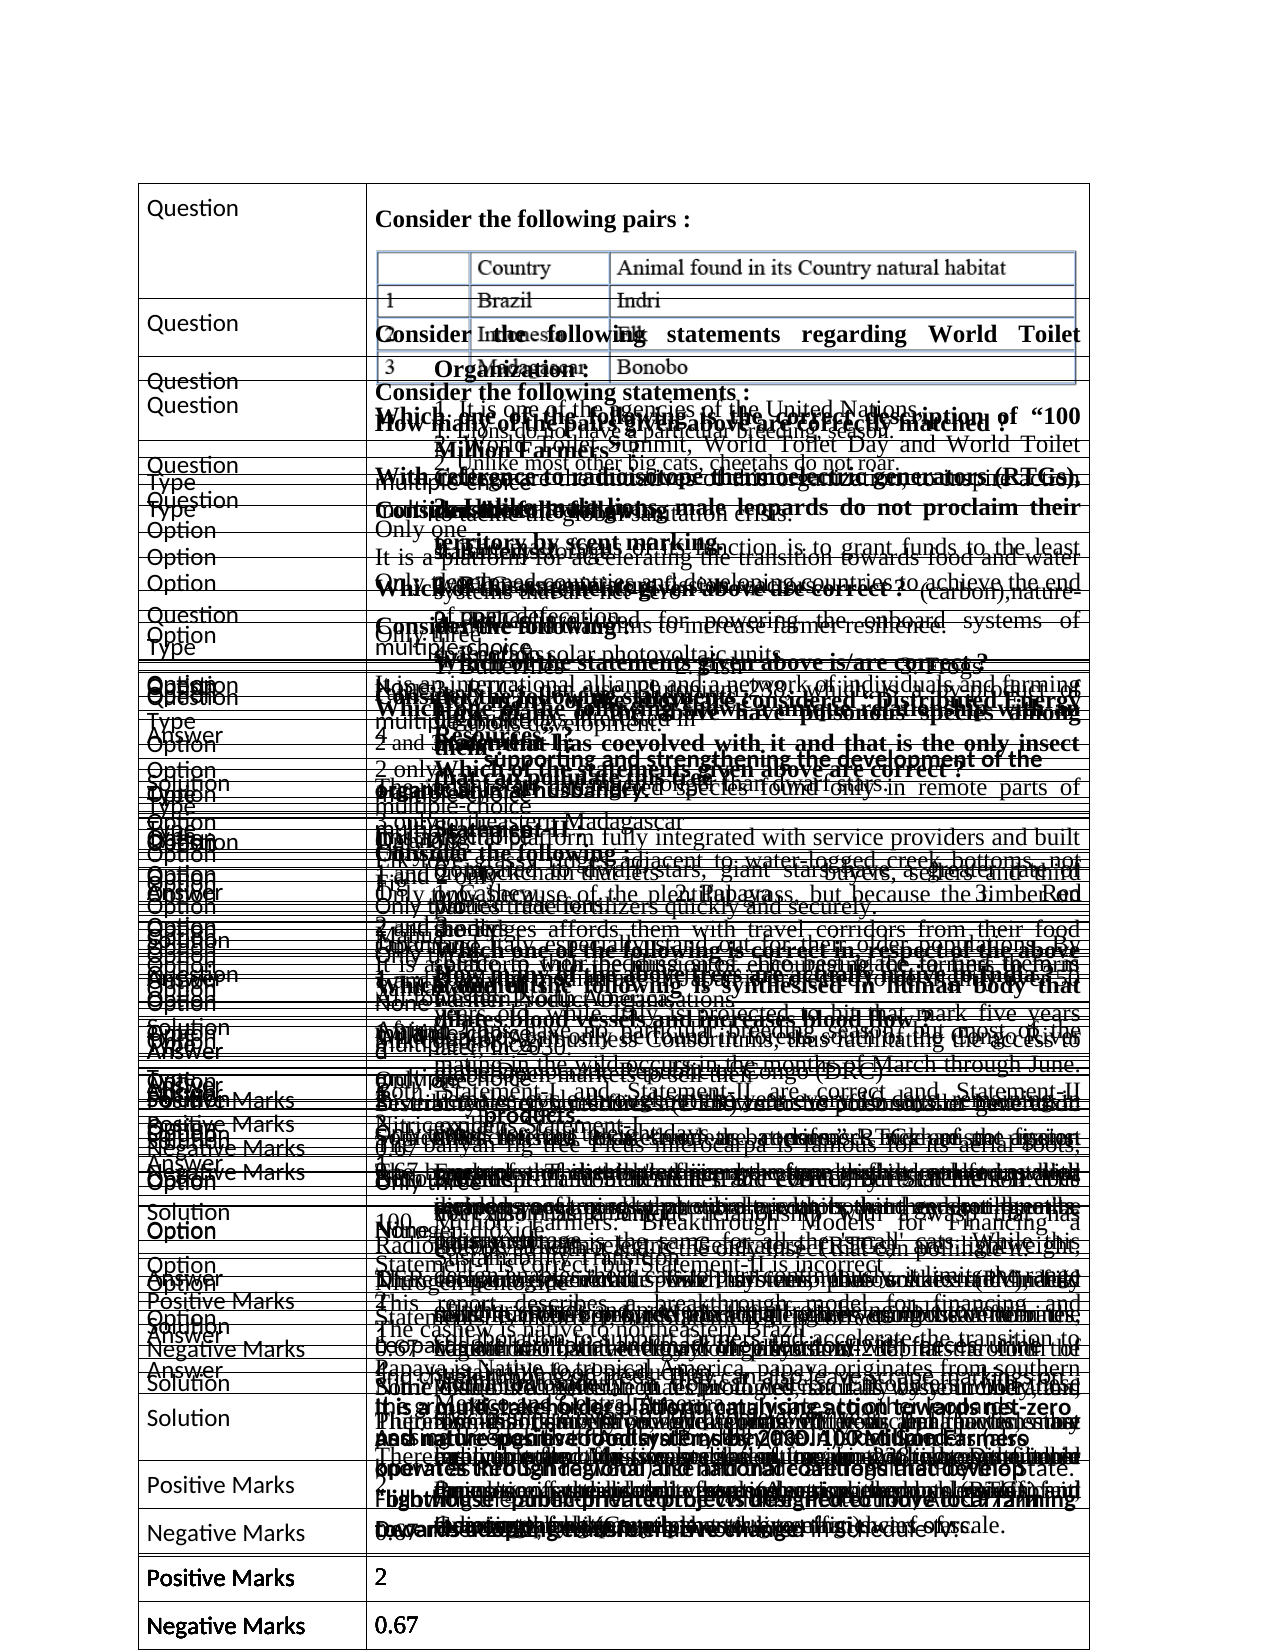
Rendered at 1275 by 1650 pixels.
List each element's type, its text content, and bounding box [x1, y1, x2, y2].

table_cell Option [139, 1207, 366, 1258]
table_header Consider the following statements : 1. Lions do not have a particular breeding, season. 2. Unlike most other big cats, cheetahs do not roar. 3. Unlike male lions, male leopards do not proclaim their territory by scent marking. Which of the statements given above are correct ? [367, 357, 1089, 380]
table_header Which one of the following is synthesised in human body that dilates blood vessels and increases blood flow ? [367, 950, 1089, 1053]
table_cell 2 [367, 1554, 1089, 1601]
table_cell Nitric oxide [367, 1102, 1089, 1153]
table_cell Nitrous oxide [367, 1155, 1089, 1206]
table_header Question [139, 381, 366, 440]
table_header Question [139, 299, 366, 356]
table_cell Solution [139, 1359, 366, 1552]
table_cell Nitrogen pentoxide [367, 1259, 1089, 1310]
table_cell 1 [367, 1311, 1089, 1358]
table_cell 0.67 [367, 1602, 1089, 1649]
table_header Consider the following statements : Statement-I : Giant stars live much longer than dwarf stars. Statement-II : Compared to dwarf stars, giant stars have a greater rate of nuclear reactions. Which one of the following is correct in, respect of the above statements ? [367, 661, 1089, 949]
table_header Consider the following statements regarding World Toilet Organization : 1. It is one of the agencies of the United Nations, 2. World Toilet Summit, World Toilet Day and World Toilet College are the initiatives of this organization, to inspire action to tackle the global sanitation crisis. 3. The main focus of its function is to grant funds to the least developed countries and developing countries to achieve the end of open defecation. Which of the statements given above is/are correct ? [367, 299, 1089, 356]
table_header Which one of the following is the correct description of “100 Million Farmers” ? [367, 381, 1089, 440]
table_cell Nitrogen dioxide [367, 1207, 1089, 1258]
table_header Question [139, 184, 366, 298]
table_header With reference to radioisotope thermoelectric generators (RTGs), consider the following statements : 1. RTGs are miniature fission reactors. 2. RTGs are used for powering the onboard systems of spacecrafts. 3. RTGs can use Plutonium-238, which is a by-product of weapons development. Which of the statements given above are correct ? [367, 441, 1089, 660]
table_cell Option [139, 1102, 366, 1153]
table_header Consider the following pairs : How many of the pairs given above are correctly matched ? [367, 184, 1089, 298]
table_header Question [139, 661, 366, 949]
table_cell multiple-choice [367, 1054, 1089, 1101]
table_cell Nitric oxide is a molecule that's produced naturally by your body, and it's important for many aspects of your health. Its most important function is vasodilation, meaning it relaxes the inner muscles of the blood vessels, causing them to widen and increase circulation. [367, 1359, 1089, 1552]
table_header Question [139, 441, 366, 660]
table_cell Negative Marks [139, 1602, 366, 1649]
picture [374, 250, 1082, 298]
table_header Question [139, 357, 366, 380]
table_header Question [139, 950, 366, 1053]
table_cell Option [139, 1259, 366, 1310]
table_cell Option [139, 1155, 366, 1206]
table_cell Type [139, 1054, 366, 1101]
table_cell Positive Marks [139, 1554, 366, 1601]
table_cell Answer [139, 1311, 366, 1358]
